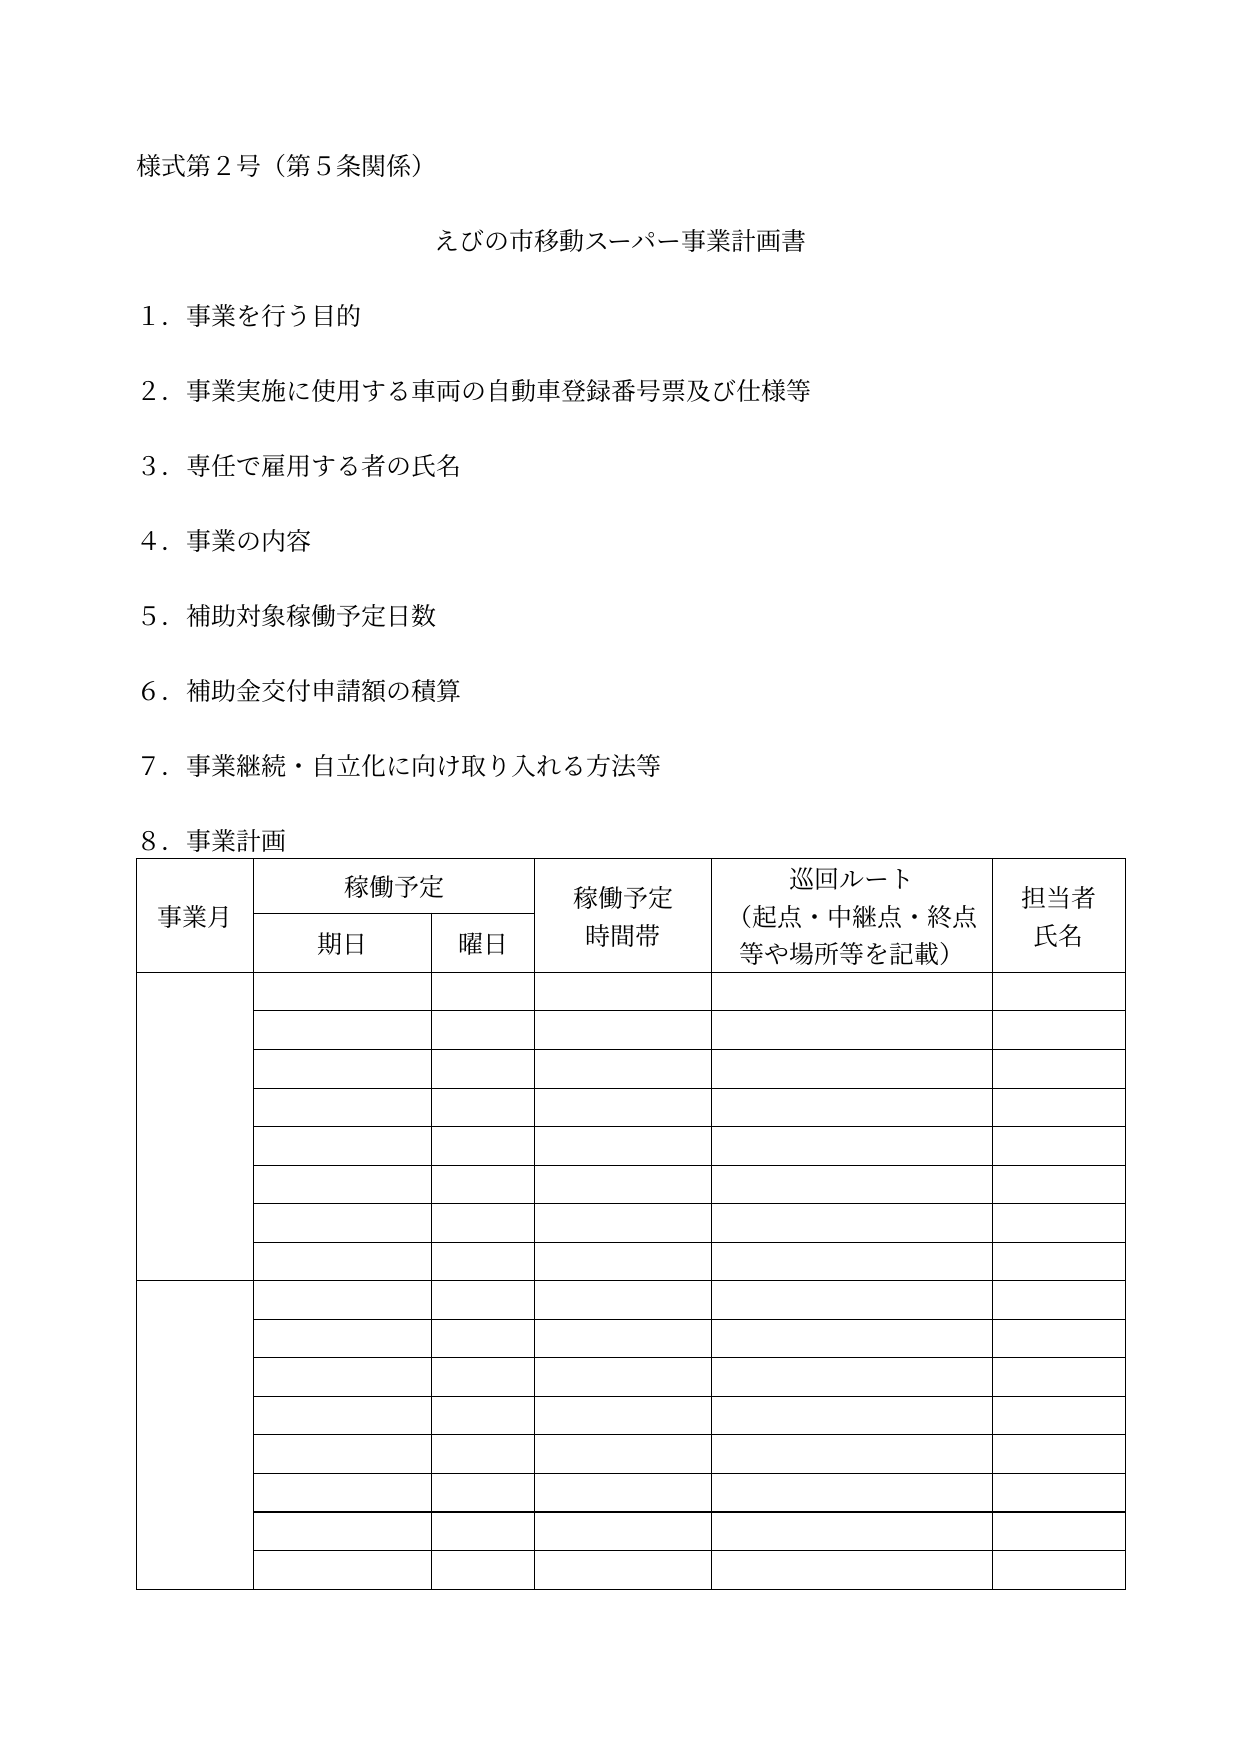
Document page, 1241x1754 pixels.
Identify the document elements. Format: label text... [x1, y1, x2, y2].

table_cell [535, 1358, 711, 1396]
table_cell [712, 1243, 992, 1280]
table_cell [254, 1474, 431, 1511]
table_cell [432, 1435, 534, 1473]
table_cell [712, 1011, 992, 1049]
text １．事業を行う目的 [136, 296, 1104, 333]
table_cell [535, 973, 711, 1010]
table_header 稼働予定 [254, 859, 534, 913]
table_cell [535, 1127, 711, 1164]
table_cell [712, 1050, 992, 1087]
table_cell [254, 1551, 431, 1588]
table_cell [254, 1397, 431, 1434]
table_cell [254, 1281, 431, 1319]
table_cell [535, 1089, 711, 1126]
table_cell [993, 1127, 1125, 1164]
table_cell [254, 1358, 431, 1396]
table_cell [993, 1050, 1125, 1087]
table_cell [993, 1474, 1125, 1511]
table_cell [535, 1243, 711, 1280]
text ３．専任で雇用する者の氏名 [136, 446, 1104, 483]
table_cell [993, 1204, 1125, 1242]
table_cell [712, 1397, 992, 1434]
table_cell [254, 1320, 431, 1357]
table_cell [432, 1358, 534, 1396]
table_cell 期日 [254, 914, 431, 972]
table_cell [993, 1358, 1125, 1396]
table_cell [993, 1320, 1125, 1357]
table_cell [254, 1513, 431, 1550]
table_cell [254, 1089, 431, 1126]
table_cell [993, 1089, 1125, 1126]
table_cell [137, 973, 253, 1280]
table_cell [432, 1320, 534, 1357]
table_cell [535, 1397, 711, 1434]
table_cell [712, 1551, 992, 1588]
text ６．補助金交付申請額の積算 [136, 671, 1104, 708]
table_cell [432, 1513, 534, 1550]
table_cell [432, 1474, 534, 1511]
table_cell [993, 973, 1125, 1010]
table_cell [712, 1127, 992, 1164]
table_cell 曜日 [432, 914, 534, 972]
table_cell [993, 1166, 1125, 1203]
table_cell [432, 1204, 534, 1242]
text ７．事業継続・自立化に向け取り入れる方法等 [136, 746, 1104, 783]
table_cell [432, 1166, 534, 1203]
table_cell [432, 1127, 534, 1164]
table_cell [712, 1281, 992, 1319]
table_cell [535, 1474, 711, 1511]
table_cell [535, 1050, 711, 1087]
table_header 担当者 氏名 [993, 859, 1125, 972]
table_cell [535, 1513, 711, 1550]
table_cell [993, 1551, 1125, 1588]
table_cell [712, 1089, 992, 1126]
table_cell [432, 1281, 534, 1319]
table_cell [993, 1243, 1125, 1280]
text ８．事業計画 [136, 821, 1104, 858]
table_cell [432, 1089, 534, 1126]
table_cell [254, 1127, 431, 1164]
table_cell [993, 1281, 1125, 1319]
table_cell [432, 1551, 534, 1588]
table_cell [993, 1435, 1125, 1473]
table_cell [254, 1204, 431, 1242]
table_cell [254, 1435, 431, 1473]
table_header 稼働予定 時間帯 [535, 859, 711, 972]
table_cell [535, 1204, 711, 1242]
table_cell [535, 1281, 711, 1319]
table_cell [993, 1397, 1125, 1434]
table_cell [712, 1513, 992, 1550]
table_cell [535, 1320, 711, 1357]
table_cell [535, 1166, 711, 1203]
table_cell [432, 1397, 534, 1434]
text ５．補助対象稼働予定日数 [136, 596, 1104, 633]
table_header 巡回ルート （起点・中継点・終点等や場所等を記載） [712, 859, 992, 972]
table_header 事業月 [137, 859, 253, 972]
table_cell [712, 1320, 992, 1357]
table_cell [535, 1435, 711, 1473]
table_cell [432, 1243, 534, 1280]
table_cell [254, 1243, 431, 1280]
table_cell [432, 973, 534, 1010]
table_cell [712, 1166, 992, 1203]
table_cell [535, 1551, 711, 1588]
table_cell [712, 1204, 992, 1242]
table_cell [432, 1011, 534, 1049]
text えびの市移動スーパー事業計画書 [136, 221, 1104, 258]
table_cell [432, 1050, 534, 1087]
table_cell [535, 1011, 711, 1049]
table_cell [254, 973, 431, 1010]
table_cell [712, 1474, 992, 1511]
table_cell [254, 1166, 431, 1203]
table_cell [712, 973, 992, 1010]
table_cell [712, 1435, 992, 1473]
table_cell [993, 1011, 1125, 1049]
table_cell [712, 1358, 992, 1396]
text 様式第２号（第５条関係） [136, 146, 1104, 183]
table_cell [137, 1281, 253, 1588]
table_cell [993, 1513, 1125, 1550]
table_cell [254, 1011, 431, 1049]
text ２．事業実施に使用する車両の自動車登録番号票及び仕様等 [136, 371, 1104, 408]
text ４．事業の内容 [136, 521, 1104, 558]
table_cell [254, 1050, 431, 1087]
